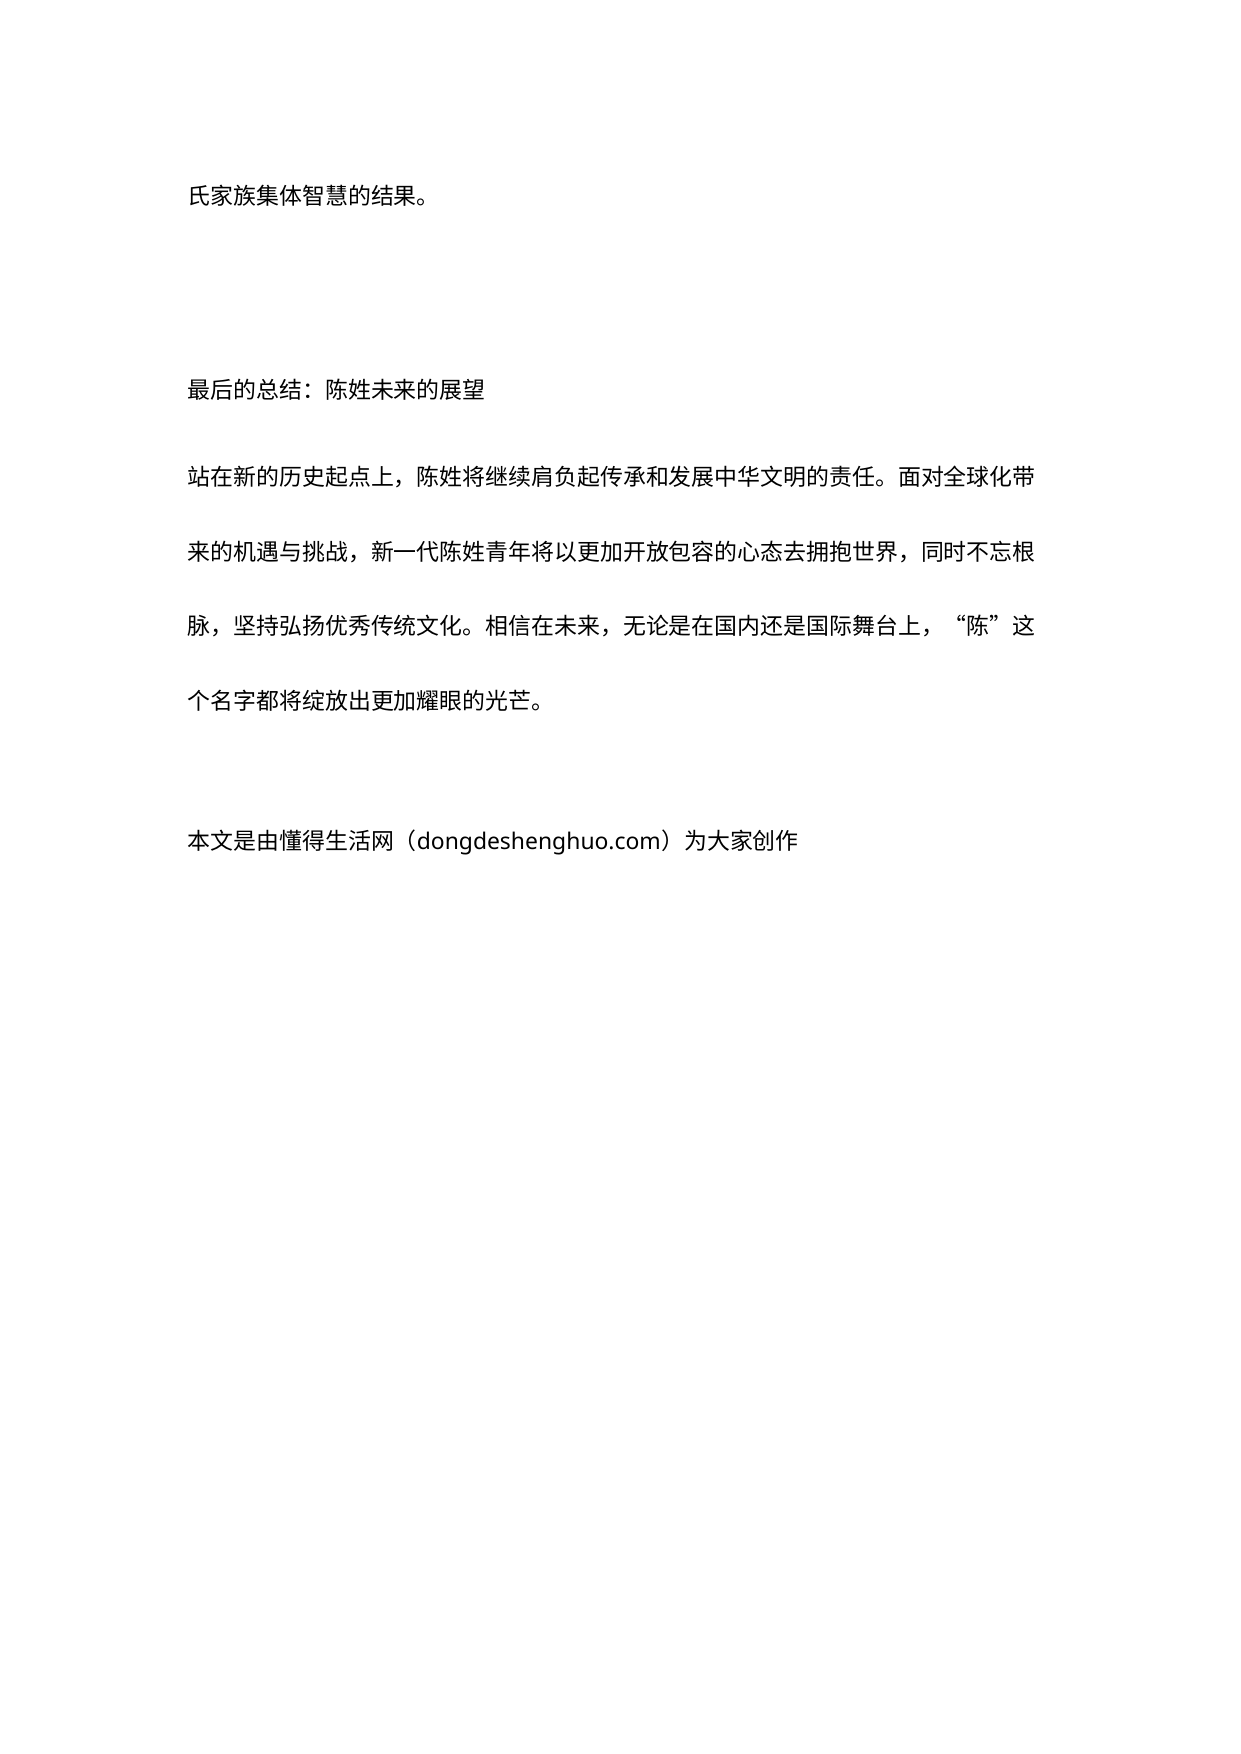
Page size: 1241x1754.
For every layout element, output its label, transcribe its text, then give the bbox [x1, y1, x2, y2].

text 站在新的历史起点上，陈姓将继续肩负起传承和发展中华文明的责任。面对全球化带来的机遇与挑战，新一代陈姓青年将以更加开放包容的心态去拥抱世界，同时不忘根脉，坚持弘扬优秀传统文化。相信在未来，无论是在国内还是国际舞台上，“陈”这个名字都将绽放出更加耀眼的光芒。 [187, 443, 1053, 732]
text 最后的总结：陈姓未来的展望 [187, 356, 1053, 421]
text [187, 162, 1053, 227]
text 本文是由懂得生活网（dongdeshenghuo.com）为大家创作 [187, 807, 1053, 872]
